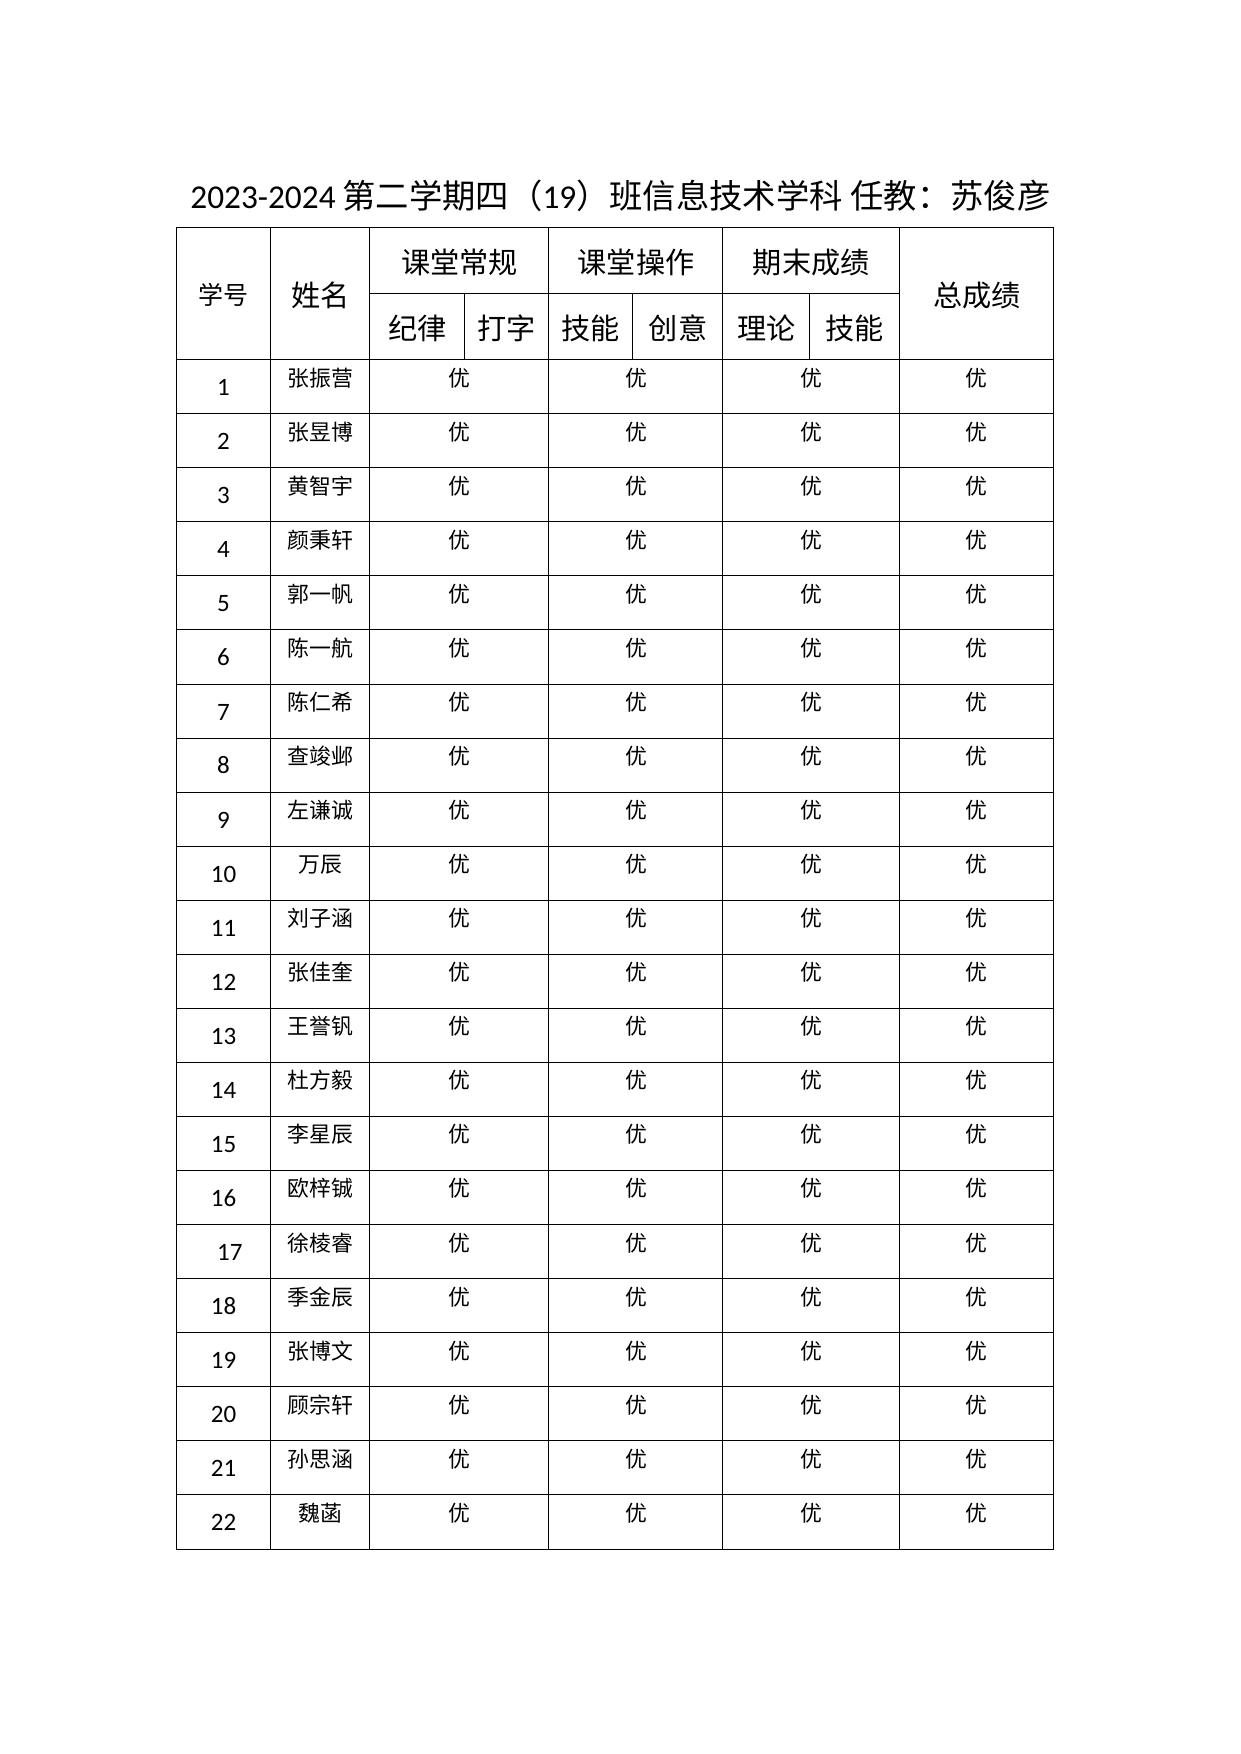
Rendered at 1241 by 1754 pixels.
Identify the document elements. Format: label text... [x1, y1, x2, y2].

table_cell 优 [370, 1333, 548, 1386]
table_cell 理论 [723, 294, 809, 359]
table_cell 季金辰 [271, 1279, 369, 1332]
table_cell 优 [723, 1171, 899, 1224]
table_cell 优 [723, 414, 899, 467]
table_cell 打字 [465, 294, 548, 359]
table_cell 15 [177, 1117, 270, 1170]
table_cell 优 [723, 685, 899, 737]
table_cell 徐棱睿 [271, 1225, 369, 1278]
table_header 总成绩 [900, 228, 1053, 359]
table_cell 优 [723, 1279, 899, 1332]
table_cell 5 [177, 576, 270, 629]
table_cell 张博文 [271, 1333, 369, 1386]
table_cell 优 [900, 739, 1053, 792]
table_cell 创意 [633, 294, 722, 359]
table_cell 20 [177, 1387, 270, 1440]
table_cell 优 [900, 847, 1053, 900]
table_header 姓名 [271, 228, 369, 359]
table_cell 技能 [549, 294, 632, 359]
table_cell 优 [900, 955, 1053, 1008]
table_cell 优 [549, 739, 722, 792]
table_cell 11 [177, 901, 270, 954]
table_cell 优 [900, 1225, 1053, 1278]
table_cell 刘子涵 [271, 901, 369, 954]
table_cell 优 [549, 576, 722, 629]
table_cell 优 [549, 685, 722, 737]
table_cell 优 [723, 1387, 899, 1440]
table_cell 13 [177, 1009, 270, 1062]
table_cell 优 [723, 360, 899, 413]
table_cell 优 [900, 360, 1053, 413]
table_cell 优 [370, 1063, 548, 1116]
table_cell 优 [900, 901, 1053, 954]
table_cell 优 [370, 1117, 548, 1170]
table_cell 21 [177, 1441, 270, 1494]
table_cell 黄智宇 [271, 468, 369, 521]
table_cell 9 [177, 793, 270, 846]
table_cell 4 [177, 522, 270, 575]
table_cell 优 [723, 847, 899, 900]
table_cell 优 [900, 1009, 1053, 1062]
table_cell 优 [900, 1387, 1053, 1440]
table_cell 张佳奎 [271, 955, 369, 1008]
table_cell 12 [177, 955, 270, 1008]
table_cell 优 [370, 739, 548, 792]
table_cell 优 [900, 793, 1053, 846]
table_cell 颜秉轩 [271, 522, 369, 575]
table_cell 左谦诚 [271, 793, 369, 846]
table_cell 优 [723, 1495, 899, 1548]
table_cell 优 [370, 1441, 548, 1494]
table_cell 优 [549, 1171, 722, 1224]
table_cell 优 [370, 576, 548, 629]
table_cell 优 [723, 793, 899, 846]
table_cell 优 [900, 1441, 1053, 1494]
table_cell 优 [900, 1495, 1053, 1548]
table_cell 优 [900, 1279, 1053, 1332]
table_cell 优 [549, 847, 722, 900]
table_cell 优 [370, 1495, 548, 1548]
table_cell 优 [900, 522, 1053, 575]
table_cell 优 [900, 1117, 1053, 1170]
table_cell 14 [177, 1063, 270, 1116]
table_cell 优 [370, 901, 548, 954]
table_cell 优 [549, 1495, 722, 1548]
table_cell 孙思涵 [271, 1441, 369, 1494]
table_cell 优 [900, 630, 1053, 683]
table_cell 优 [549, 630, 722, 683]
table_cell 优 [370, 847, 548, 900]
table_cell 优 [723, 1117, 899, 1170]
table_cell 10 [177, 847, 270, 900]
table_cell 16 [177, 1171, 270, 1224]
table_cell 19 [177, 1333, 270, 1386]
table_cell 优 [723, 1009, 899, 1062]
table_cell 优 [370, 630, 548, 683]
table_cell 优 [900, 1063, 1053, 1116]
table_cell 优 [549, 1225, 722, 1278]
table_cell 万辰 [271, 847, 369, 900]
table_cell 优 [370, 793, 548, 846]
table_cell 张振营 [271, 360, 369, 413]
table_cell 22 [177, 1495, 270, 1548]
table_header 课堂操作 [549, 228, 722, 293]
table_cell 优 [370, 685, 548, 737]
table_cell 欧梓铖 [271, 1171, 369, 1224]
table_cell 优 [549, 522, 722, 575]
table_cell 查竣邺 [271, 739, 369, 792]
table_cell 优 [723, 576, 899, 629]
table_cell 张昱博 [271, 414, 369, 467]
table_cell 优 [900, 468, 1053, 521]
table_cell 技能 [810, 294, 899, 359]
table_cell 优 [549, 955, 722, 1008]
table_cell 优 [370, 1225, 548, 1278]
table_cell 杜方毅 [271, 1063, 369, 1116]
table_cell 陈仁希 [271, 685, 369, 737]
table_cell 7 [177, 685, 270, 737]
table_cell 优 [549, 414, 722, 467]
table_cell 17 [177, 1225, 270, 1278]
table_cell 优 [370, 1387, 548, 1440]
text 2023-2024第二学期四（19）班信息技术学科 任教：苏俊彦 [187, 162, 1053, 227]
table_cell 优 [549, 793, 722, 846]
table_cell 陈一航 [271, 630, 369, 683]
table_cell 优 [723, 901, 899, 954]
table_cell 优 [900, 1171, 1053, 1224]
table_cell 优 [723, 955, 899, 1008]
table_cell 优 [370, 1009, 548, 1062]
table_cell 优 [370, 360, 548, 413]
table_cell 8 [177, 739, 270, 792]
table_cell 优 [549, 1441, 722, 1494]
table_cell 优 [723, 1333, 899, 1386]
table_cell 优 [723, 1441, 899, 1494]
table_cell 优 [723, 1225, 899, 1278]
table_cell 优 [370, 414, 548, 467]
table_cell 优 [370, 1171, 548, 1224]
table_cell 优 [723, 468, 899, 521]
table_cell 优 [549, 1333, 722, 1386]
table_cell 6 [177, 630, 270, 683]
table_header 期末成绩 [723, 228, 899, 293]
table_cell 优 [549, 1387, 722, 1440]
table_cell 优 [549, 1117, 722, 1170]
table_cell 1 [177, 360, 270, 413]
table_cell 2 [177, 414, 270, 467]
table_cell 优 [549, 1063, 722, 1116]
table_cell 优 [549, 1009, 722, 1062]
table_cell 顾宗轩 [271, 1387, 369, 1440]
table_cell 优 [900, 576, 1053, 629]
table_header 学号 [177, 228, 270, 359]
table_cell 优 [370, 955, 548, 1008]
table_header 课堂常规 [370, 228, 548, 293]
table_cell 优 [370, 1279, 548, 1332]
table_cell 3 [177, 468, 270, 521]
table_cell 优 [723, 522, 899, 575]
table_cell 魏菡 [271, 1495, 369, 1548]
table_cell 优 [900, 685, 1053, 737]
table_cell 优 [723, 1063, 899, 1116]
table_cell 优 [549, 360, 722, 413]
table_cell 郭一帆 [271, 576, 369, 629]
table_cell 优 [549, 468, 722, 521]
table_cell 优 [549, 901, 722, 954]
table_cell 优 [900, 1333, 1053, 1386]
table_cell 李星辰 [271, 1117, 369, 1170]
table_cell 纪律 [370, 294, 464, 359]
table_cell 优 [370, 468, 548, 521]
table_cell 优 [723, 630, 899, 683]
table_cell 王誉钒 [271, 1009, 369, 1062]
table_cell 优 [370, 522, 548, 575]
table_cell 18 [177, 1279, 270, 1332]
table_cell 优 [723, 739, 899, 792]
table_cell 优 [549, 1279, 722, 1332]
table_cell 优 [900, 414, 1053, 467]
